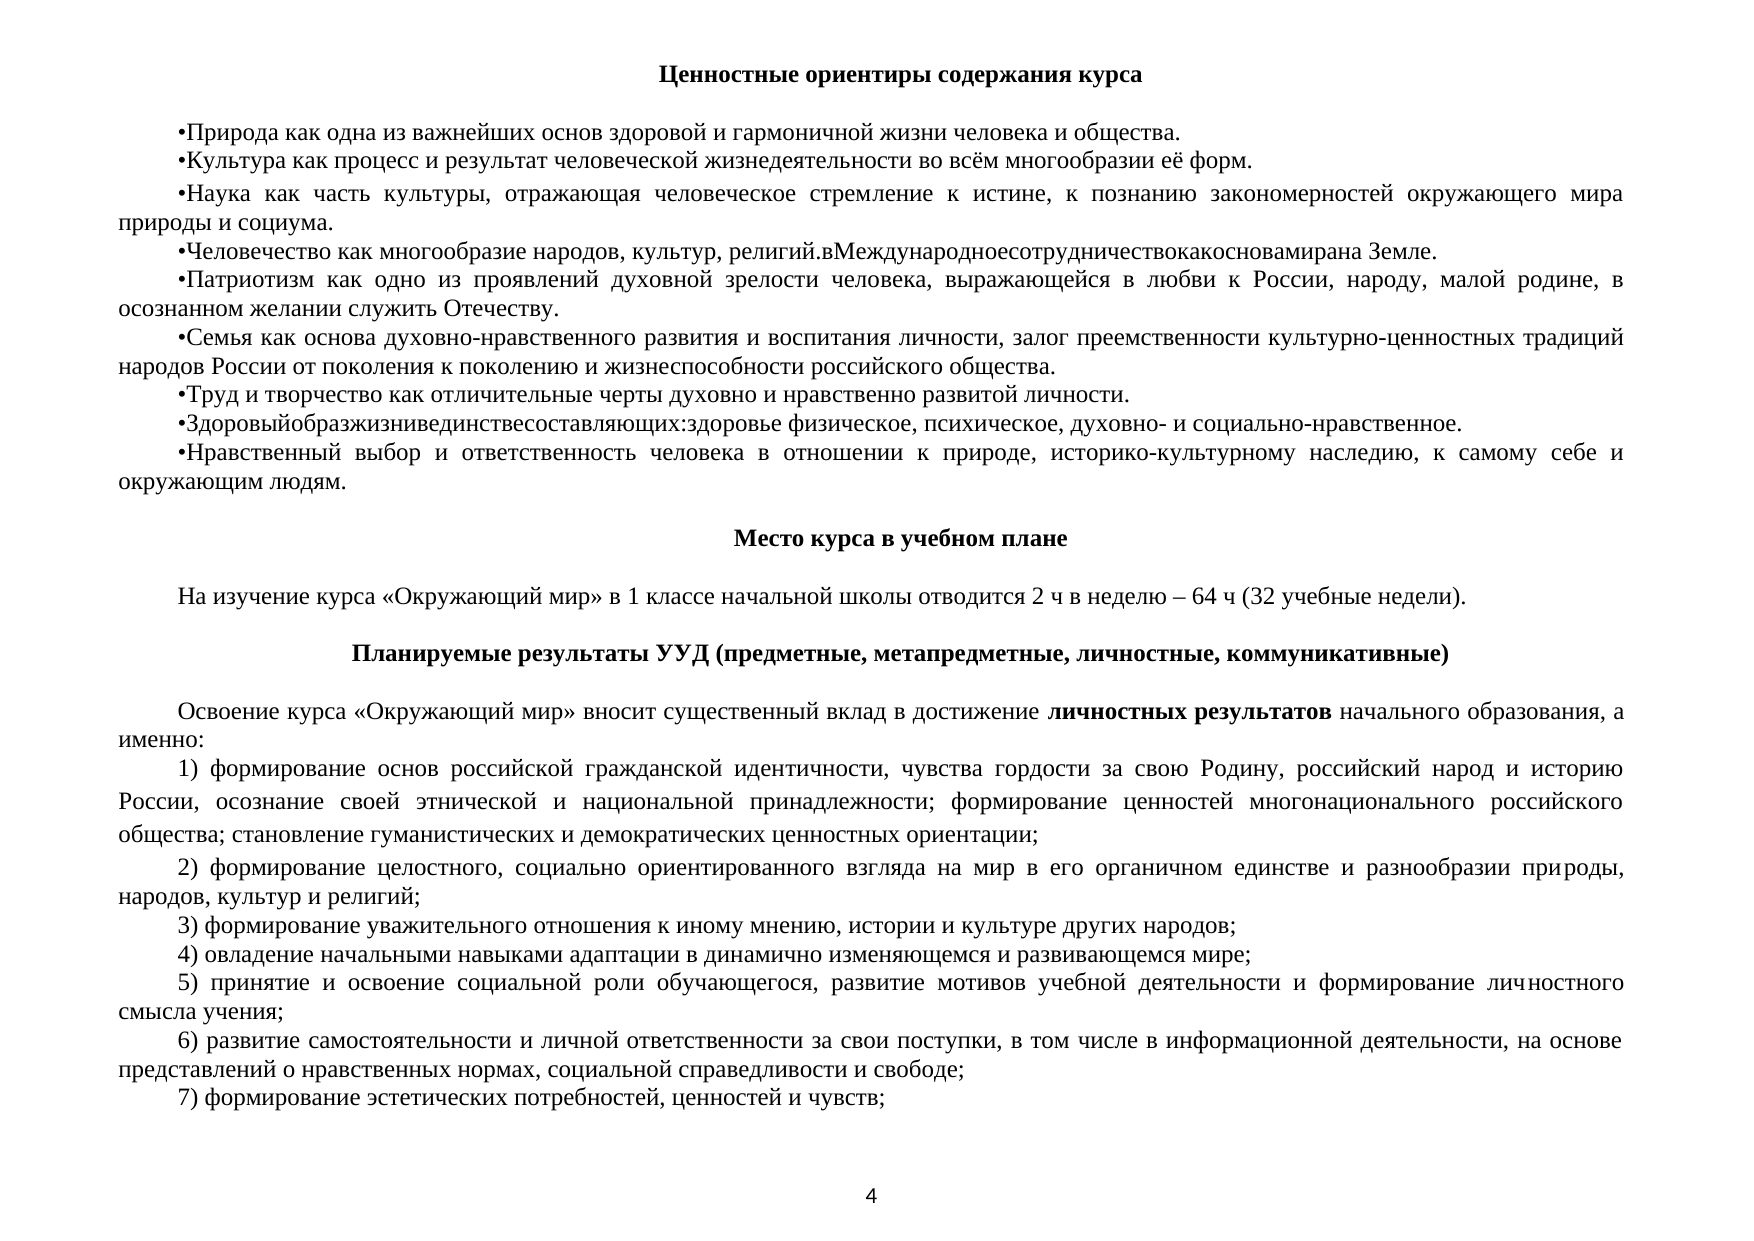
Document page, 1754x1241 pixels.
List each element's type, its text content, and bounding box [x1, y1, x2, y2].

text •Наука как часть культуры, отражающая человеческое стремление к истине, к познанию закономерностей окружающего мира природы и социума. [118, 178, 1624, 236]
text 2) формирование целостного, социально ориентированного взгляда на мир в его органичном единстве и разнообразии природы, народов, культур и религий; [118, 852, 1624, 910]
text Ценностные ориентиры содержания курса [118, 59, 1624, 88]
text 3) формирование уважительного отношения к иному мнению, истории и культуре других народов; [118, 910, 1624, 939]
text •Природа как одна из важнейших основ здоровой и гармоничной жизни человека и общества. [118, 117, 1624, 145]
text •Патриотизм как одно из проявлений духовной зрелости человека, выражающейся в любви к России, народу, малой родине, в осознанном желании служить Отечеству. [118, 264, 1624, 322]
text •Семья как основа духовно-нравственного развития и воспитания личности, залог преемственности культурно-ценностных традиций народов России от поколения к поколению и жизнеспособности российского общества. [118, 322, 1624, 379]
text 6) развитие самостоятельности и личной ответственности за свои поступки, в том числе в информационной деятельности, на основе представлений о нравственных нормах, социальной справедливости и свободе; [118, 1025, 1624, 1082]
text На изучение курса «Окружающий мир» в 1 классе начальной школы отводится 2 ч в неделю – 64 ч (32 учебные недели). [118, 581, 1624, 609]
text •Здоровыйобразжизнивединствесоставляющих:здоровье физическое, психическое, духовно- и социально-нравственное. [118, 408, 1624, 437]
text Планируемые результаты УУД (предметные, метапредметные, личностные, коммуникативные) [118, 638, 1624, 667]
text •Человечество как многообразие народов, культур, религий.вМеждународноесотрудничествокакосновамирана Земле. [118, 236, 1624, 264]
text •Культура как процесс и результат человеческой жизнедеятельности во всём многообразии её форм. [118, 145, 1624, 174]
text Место курса в учебном плане [118, 523, 1624, 552]
text •Труд и творчество как отличительные черты духовно и нравственно развитой личности. [118, 379, 1624, 408]
text Освоение курса «Окружающий мир» вносит существенный вклад в достижение личностных результатов начального образования, а именно: [118, 696, 1624, 753]
text 7) формирование эстетических потребностей, ценностей и чувств; [118, 1082, 1624, 1111]
text 1) формирование основ российской гражданской идентичности, чувства гордости за свою Родину, российский народ и историю России, осознание своей этнической и национальной принадлежности; формирование ценностей многонационального российского общества; становление гуманистических и демократических ценностных ориентации; [118, 753, 1624, 848]
text 5) принятие и освоение социальной роли обучающегося, развитие мотивов учебной деятельности и формирование личностного смысла учения; [118, 967, 1624, 1025]
text 4) овладение начальными навыками адаптации в динамично изменяющемся и развивающемся мире; [118, 939, 1624, 967]
text •Нравственный выбор и ответственность человека в отношении к природе, историко-культурному наследию, к самому себе и окружающим людям. [118, 437, 1624, 494]
